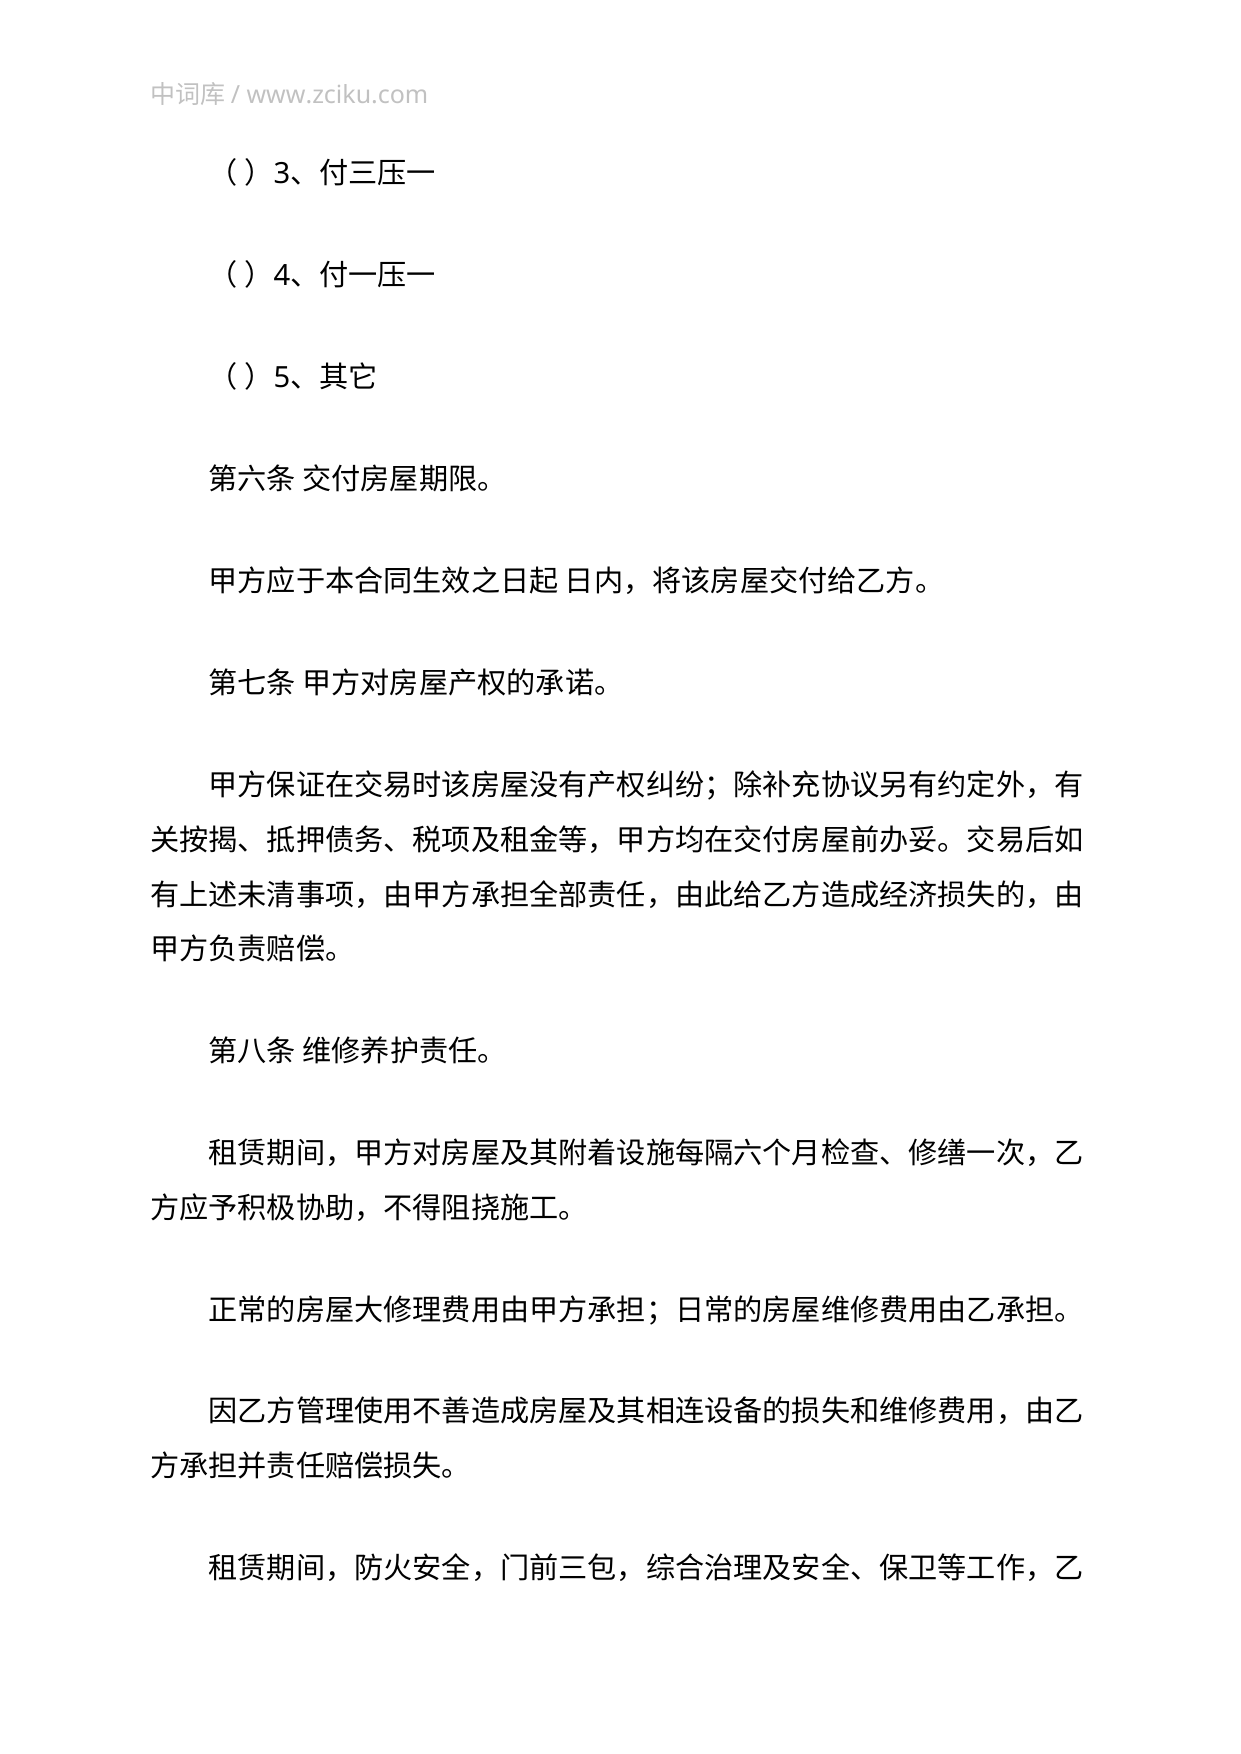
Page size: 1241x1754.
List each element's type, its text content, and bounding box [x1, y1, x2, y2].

text 租赁期间，甲方对房屋及其附着设施每隔六个月检查、修缮一次，乙方应予积极协助，不得阻挠施工。 [150, 1129, 1090, 1227]
text （ ）5、其它 [150, 354, 1090, 396]
text 第六条 交付房屋期限。 [150, 456, 1090, 498]
text （ ）4、付一压一 [150, 252, 1090, 294]
text 甲方应于本合同生效之日起 日内，将该房屋交付给乙方。 [150, 558, 1090, 600]
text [150, 1544, 1090, 1587]
text 因乙方管理使用不善造成房屋及其相连设备的损失和维修费用，由乙方承担并责任赔偿损失。 [150, 1388, 1090, 1485]
text 第八条 维修养护责任。 [150, 1028, 1090, 1070]
text （ ）3、付三压一 [150, 150, 1090, 192]
text 甲方保证在交易时该房屋没有产权纠纷；除补充协议另有约定外，有关按揭、抵押债务、税项及租金等，甲方均在交付房屋前办妥。交易后如有上述未清事项，由甲方承担全部责任，由此给乙方造成经济损失的，由甲方负责赔偿。 [150, 761, 1090, 968]
text 正常的房屋大修理费用由甲方承担；日常的房屋维修费用由乙承担。 [150, 1286, 1090, 1328]
text 第七条 甲方对房屋产权的承诺。 [150, 659, 1090, 702]
